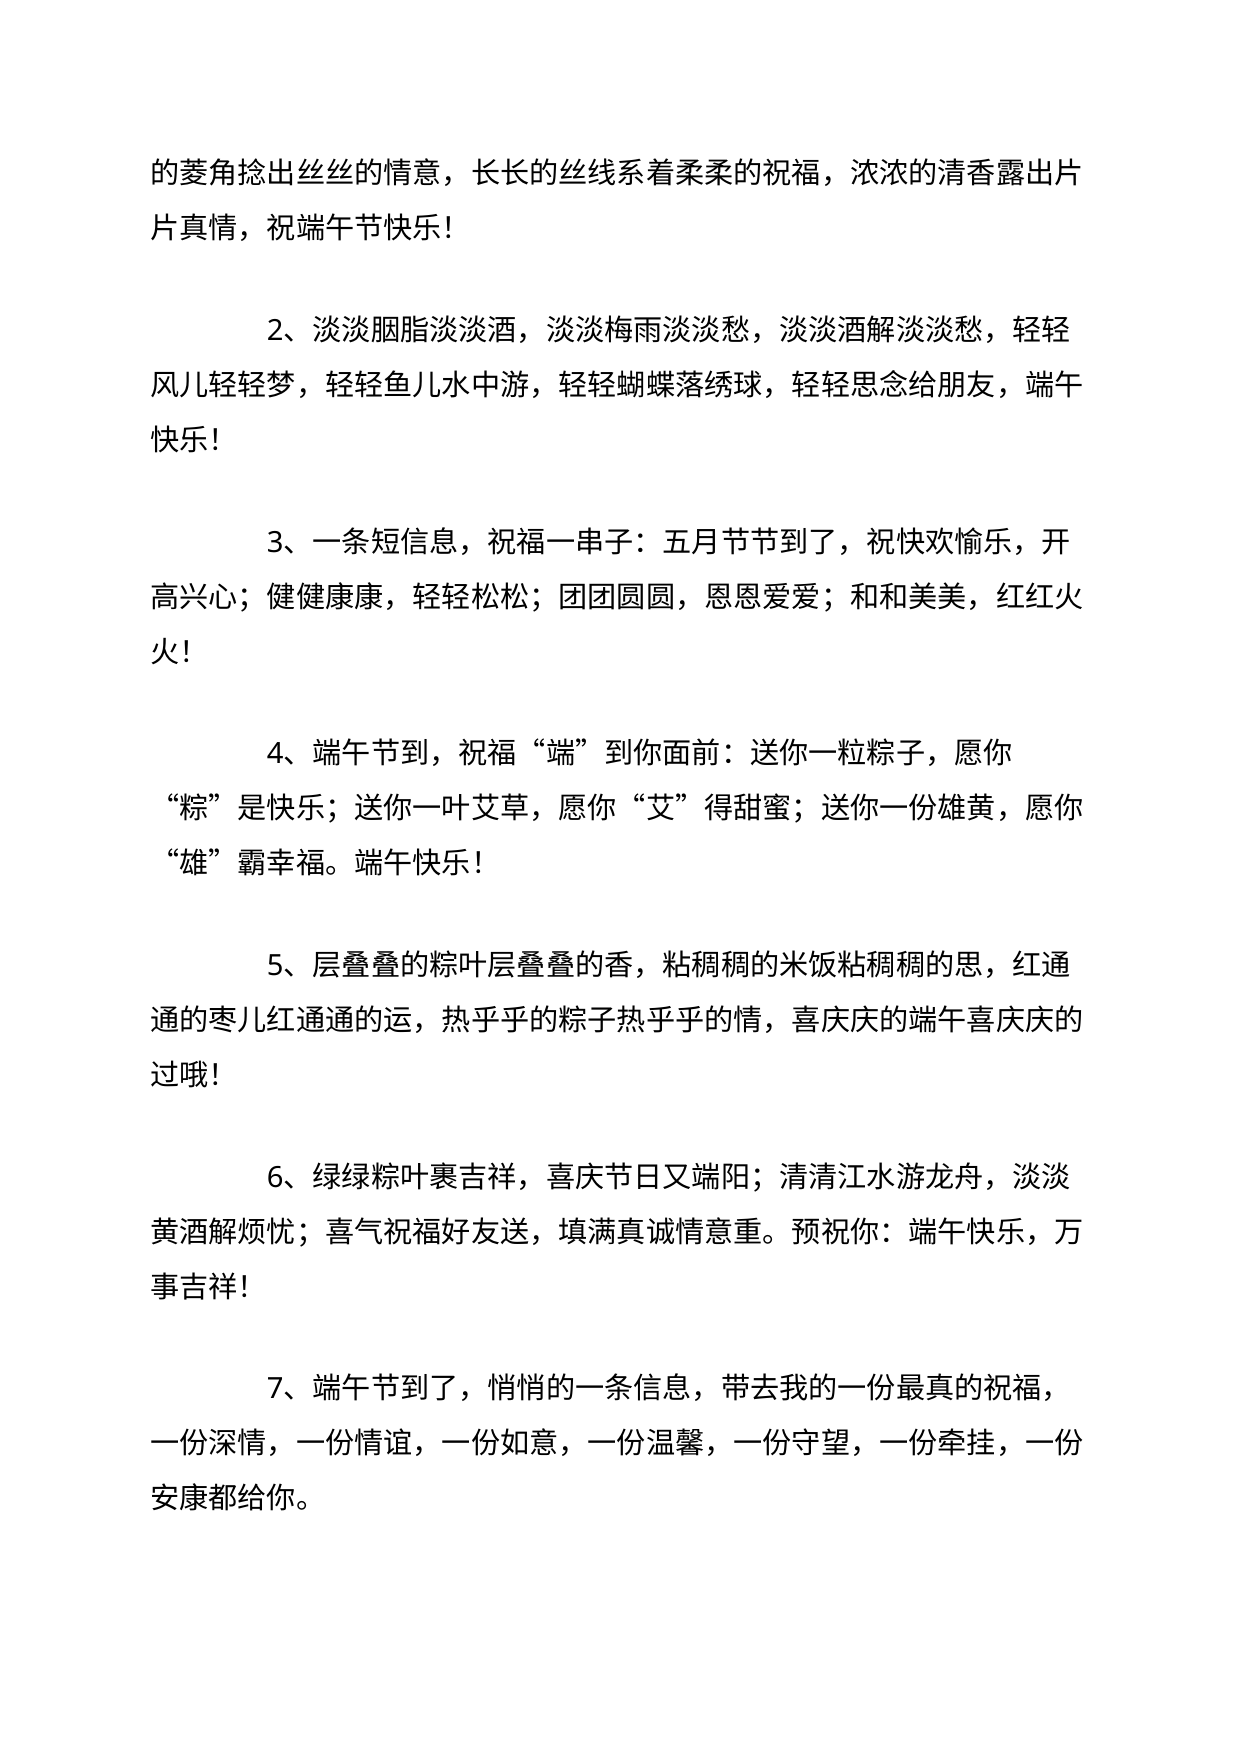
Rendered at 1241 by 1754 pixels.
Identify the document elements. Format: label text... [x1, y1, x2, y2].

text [150, 150, 1090, 247]
text 7、端午节到了，悄悄的一条信息，带去我的一份最真的祝福，一份深情，一份情谊，一份如意，一份温馨，一份守望，一份牵挂，一份安康都给你。 [150, 1365, 1090, 1517]
text 5、层叠叠的粽叶层叠叠的香，粘稠稠的米饭粘稠稠的思，红通通的枣儿红通通的运，热乎乎的粽子热乎乎的情，喜庆庆的端午喜庆庆的过哦！ [150, 942, 1090, 1094]
text 6、绿绿粽叶裹吉祥，喜庆节日又端阳；清清江水游龙舟，淡淡黄酒解烦忧；喜气祝福好友送，填满真诚情意重。预祝你：端午快乐，万事吉祥！ [150, 1153, 1090, 1306]
text 2、淡淡胭脂淡淡酒，淡淡梅雨淡淡愁，淡淡酒解淡淡愁，轻轻风儿轻轻梦，轻轻鱼儿水中游，轻轻蝴蝶落绣球，轻轻思念给朋友，端午快乐！ [150, 307, 1090, 459]
text 4、端午节到，祝福“端”到你面前：送你一粒粽子，愿你“粽”是快乐；送你一叶艾草，愿你“艾”得甜蜜；送你一份雄黄，愿你“雄”霸幸福。端午快乐！ [150, 730, 1090, 882]
text 3、一条短信息，祝福一串子：五月节节到了，祝快欢愉乐，开高兴心；健健康康，轻轻松松；团团圆圆，恩恩爱爱；和和美美，红红火火！ [150, 518, 1090, 671]
